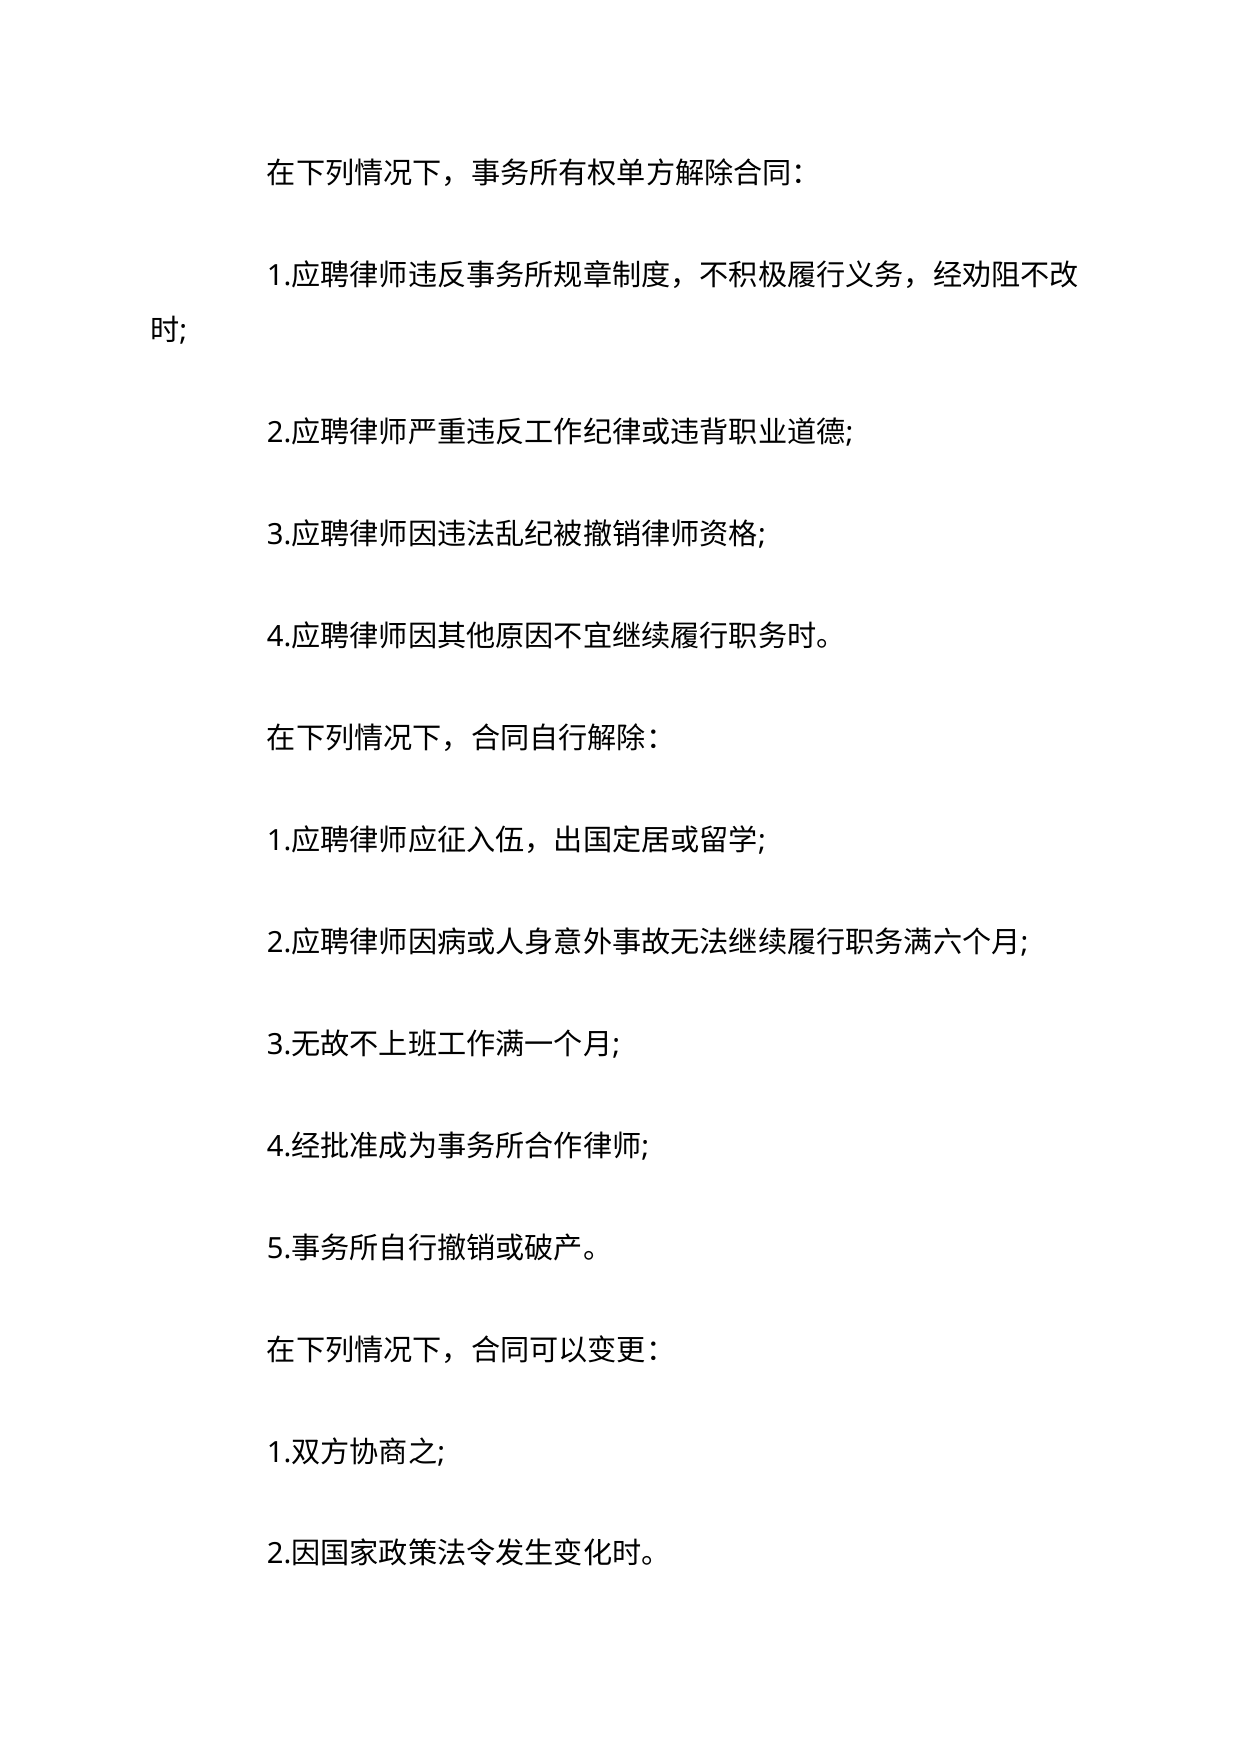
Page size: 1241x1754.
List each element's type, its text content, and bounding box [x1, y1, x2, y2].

text 1.双方协商之; [150, 1428, 1090, 1471]
text 4.经批准成为事务所合作律师; [150, 1122, 1090, 1165]
text 在下列情况下，合同可以变更： [150, 1326, 1090, 1369]
text 2.应聘律师严重违反工作纪律或违背职业道德; [150, 409, 1090, 451]
text 2.应聘律师因病或人身意外事故无法继续履行职务满六个月; [150, 918, 1090, 961]
text 3.无故不上班工作满一个月; [150, 1020, 1090, 1063]
text 4.应聘律师因其他原因不宜继续履行职务时。 [150, 613, 1090, 655]
text 5.事务所自行撤销或破产。 [150, 1224, 1090, 1267]
text 在下列情况下，事务所有权单方解除合同： [150, 150, 1090, 192]
text 1.应聘律师违反事务所规章制度，不积极履行义务，经劝阻不改时; [150, 252, 1090, 349]
text 2.因国家政策法令发生变化时。 [150, 1530, 1090, 1572]
text 3.应聘律师因违法乱纪被撤销律师资格; [150, 511, 1090, 553]
text 在下列情况下，合同自行解除： [150, 715, 1090, 757]
text 1.应聘律师应征入伍，出国定居或留学; [150, 816, 1090, 859]
